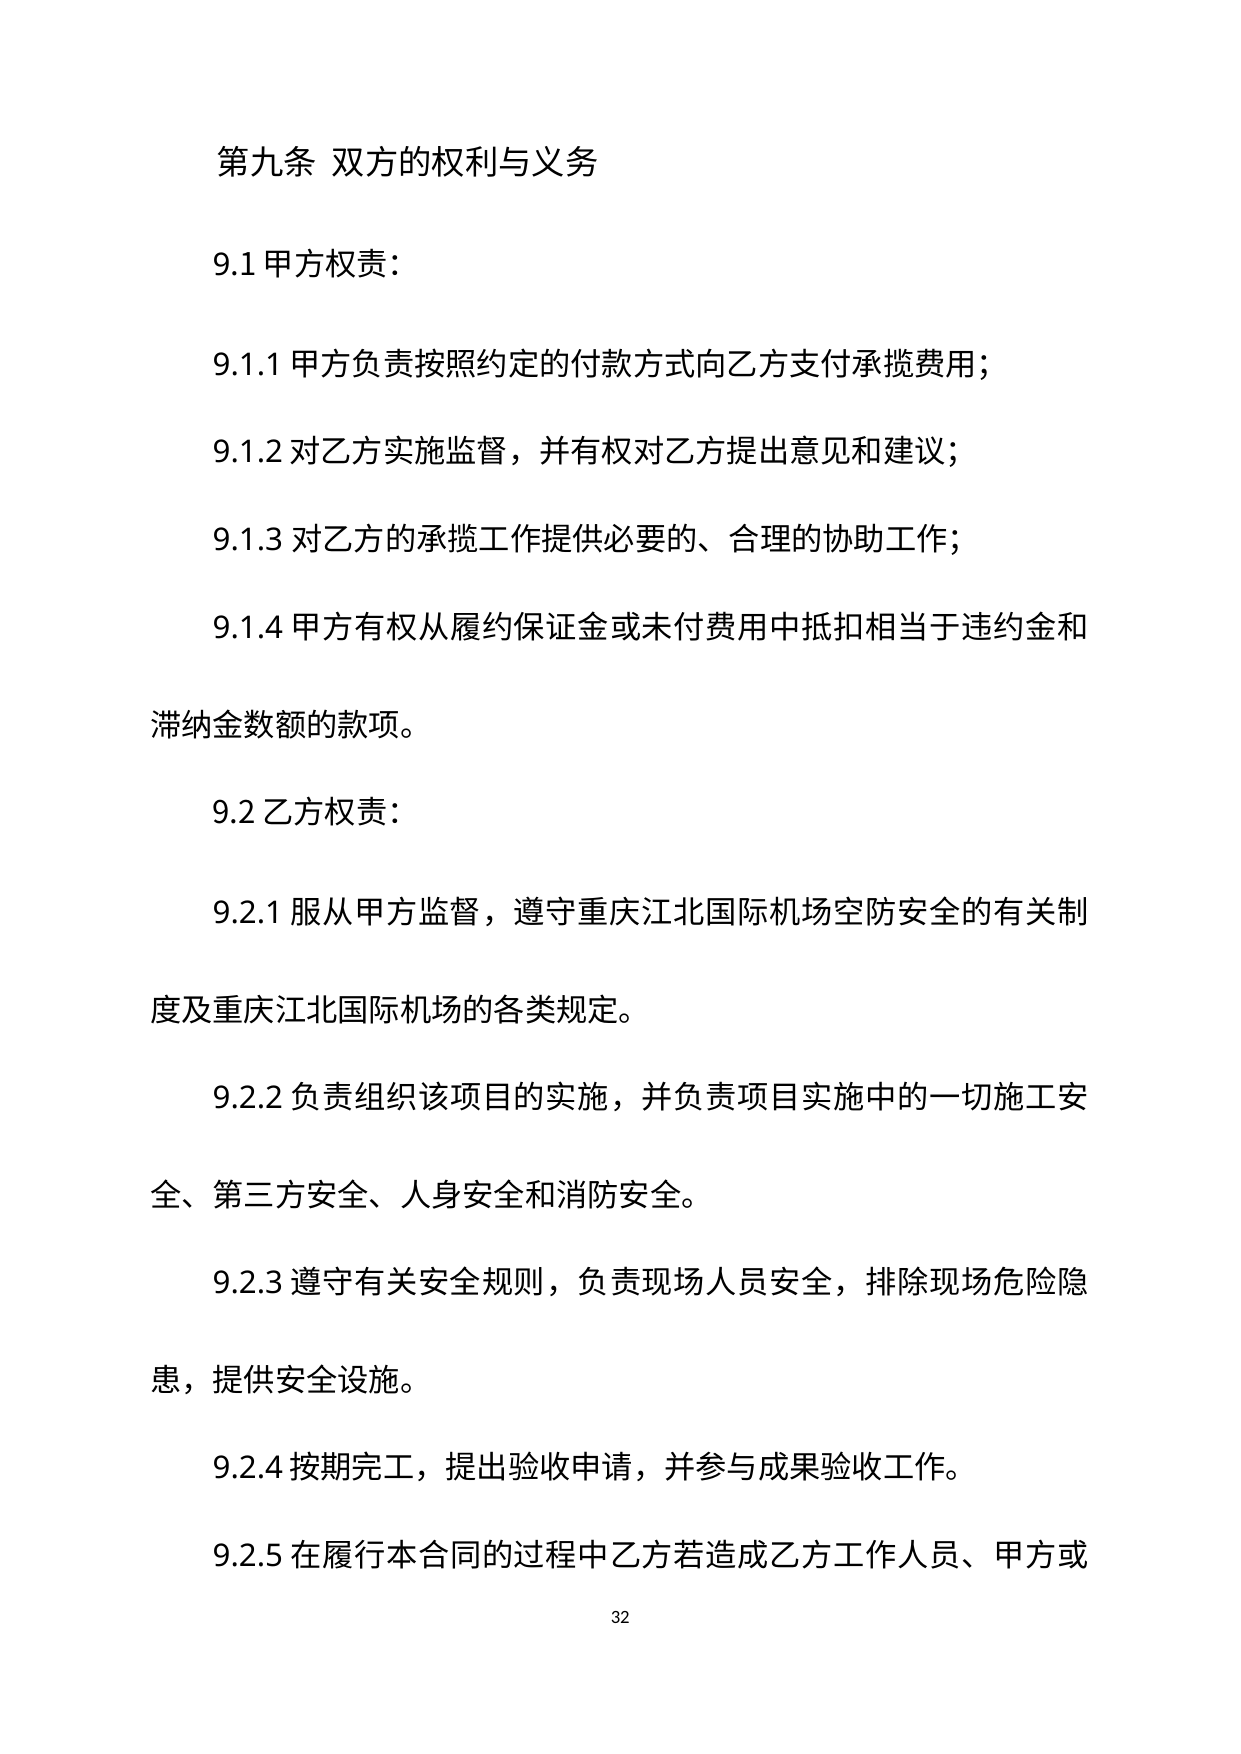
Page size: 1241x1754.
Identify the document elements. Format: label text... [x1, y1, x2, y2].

text 9.2乙方权责： [150, 777, 1090, 842]
subtitle 第九条 双方的权利与义务 [150, 127, 1090, 192]
text 9.2.2负责组织该项目的实施，并负责项目实施中的一切施工安全、第三方安全、人身安全和消防安全。 [150, 1063, 1090, 1225]
text 9.1.3 对乙方的承揽工作提供必要的、合理的协助工作； [150, 504, 1090, 569]
text 9.1.1甲方负责按照约定的付款方式向乙方支付承揽费用； [150, 329, 1090, 394]
text 9.1.2对乙方实施监督，并有权对乙方提出意见和建议； [150, 417, 1090, 482]
text 9.1.4甲方有权从履约保证金或未付费用中抵扣相当于违约金和滞纳金数额的款项。 [150, 592, 1090, 755]
text 9.2.1服从甲方监督，遵守重庆江北国际机场空防安全的有关制度及重庆江北国际机场的各类规定。 [150, 877, 1090, 1040]
text 9.1甲方权责： [150, 229, 1090, 294]
text 9.2.4按期完工，提出验收申请，并参与成果验收工作。 [150, 1433, 1090, 1498]
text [150, 1521, 1090, 1586]
text 9.2.3遵守有关安全规则，负责现场人员安全，排除现场危险隐患，提供安全设施。 [150, 1248, 1090, 1410]
